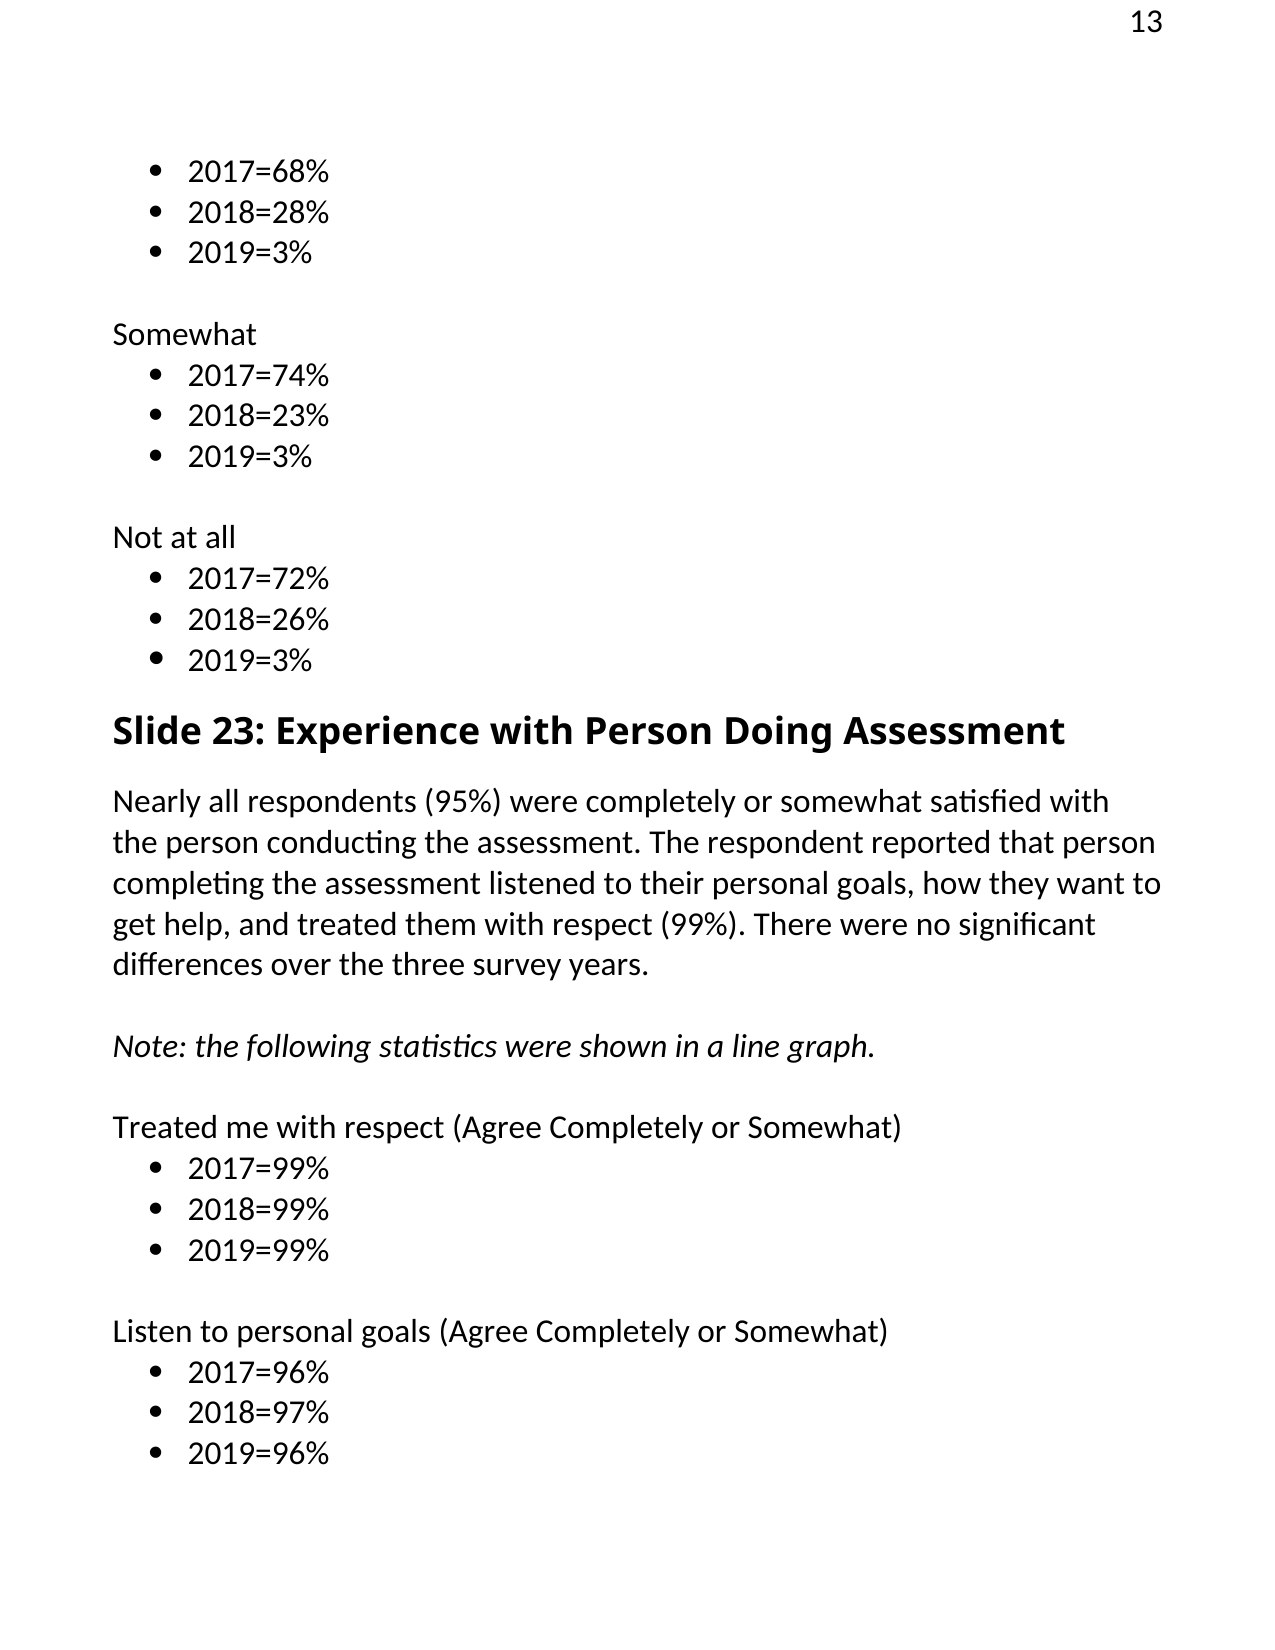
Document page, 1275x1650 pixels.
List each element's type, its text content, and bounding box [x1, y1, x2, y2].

list 2019=3% [150, 231, 1162, 272]
list 2017=96% [150, 1351, 1162, 1391]
text Nearly all respondents (95%) were completely or somewhat satisfied with the person conducting the assessment. The respondent reported that person completing the assessment listened to their personal goals, how they want to get help, and treated them with respect (99%). There were no significant differences over the three survey years. [112, 781, 1162, 984]
list 2019=96% [150, 1432, 1162, 1473]
list 2019=99% [150, 1228, 1162, 1269]
list 2018=99% [150, 1188, 1162, 1228]
list 2018=23% [150, 394, 1162, 435]
list 2017=68% [150, 150, 1162, 191]
text Not at all [112, 517, 1162, 557]
list 2018=97% [150, 1391, 1162, 1432]
text Somewhat [112, 313, 1162, 354]
text Note: the following statistics were shown in a line graph. [112, 1025, 1162, 1066]
subtitle Slide 23: Experience with Person Doing Assessment [112, 704, 1162, 756]
list 2019=3% [150, 435, 1162, 476]
text Treated me with respect (Agree Completely or Somewhat) [112, 1106, 1162, 1147]
text Listen to personal goals (Agree Completely or Somewhat) [112, 1310, 1162, 1351]
list 2018=26% [150, 598, 1162, 639]
list 2019=3% [150, 639, 1162, 679]
list 2017=99% [150, 1147, 1162, 1188]
list 2017=72% [150, 557, 1162, 598]
list 2018=28% [150, 191, 1162, 231]
list 2017=74% [150, 354, 1162, 394]
